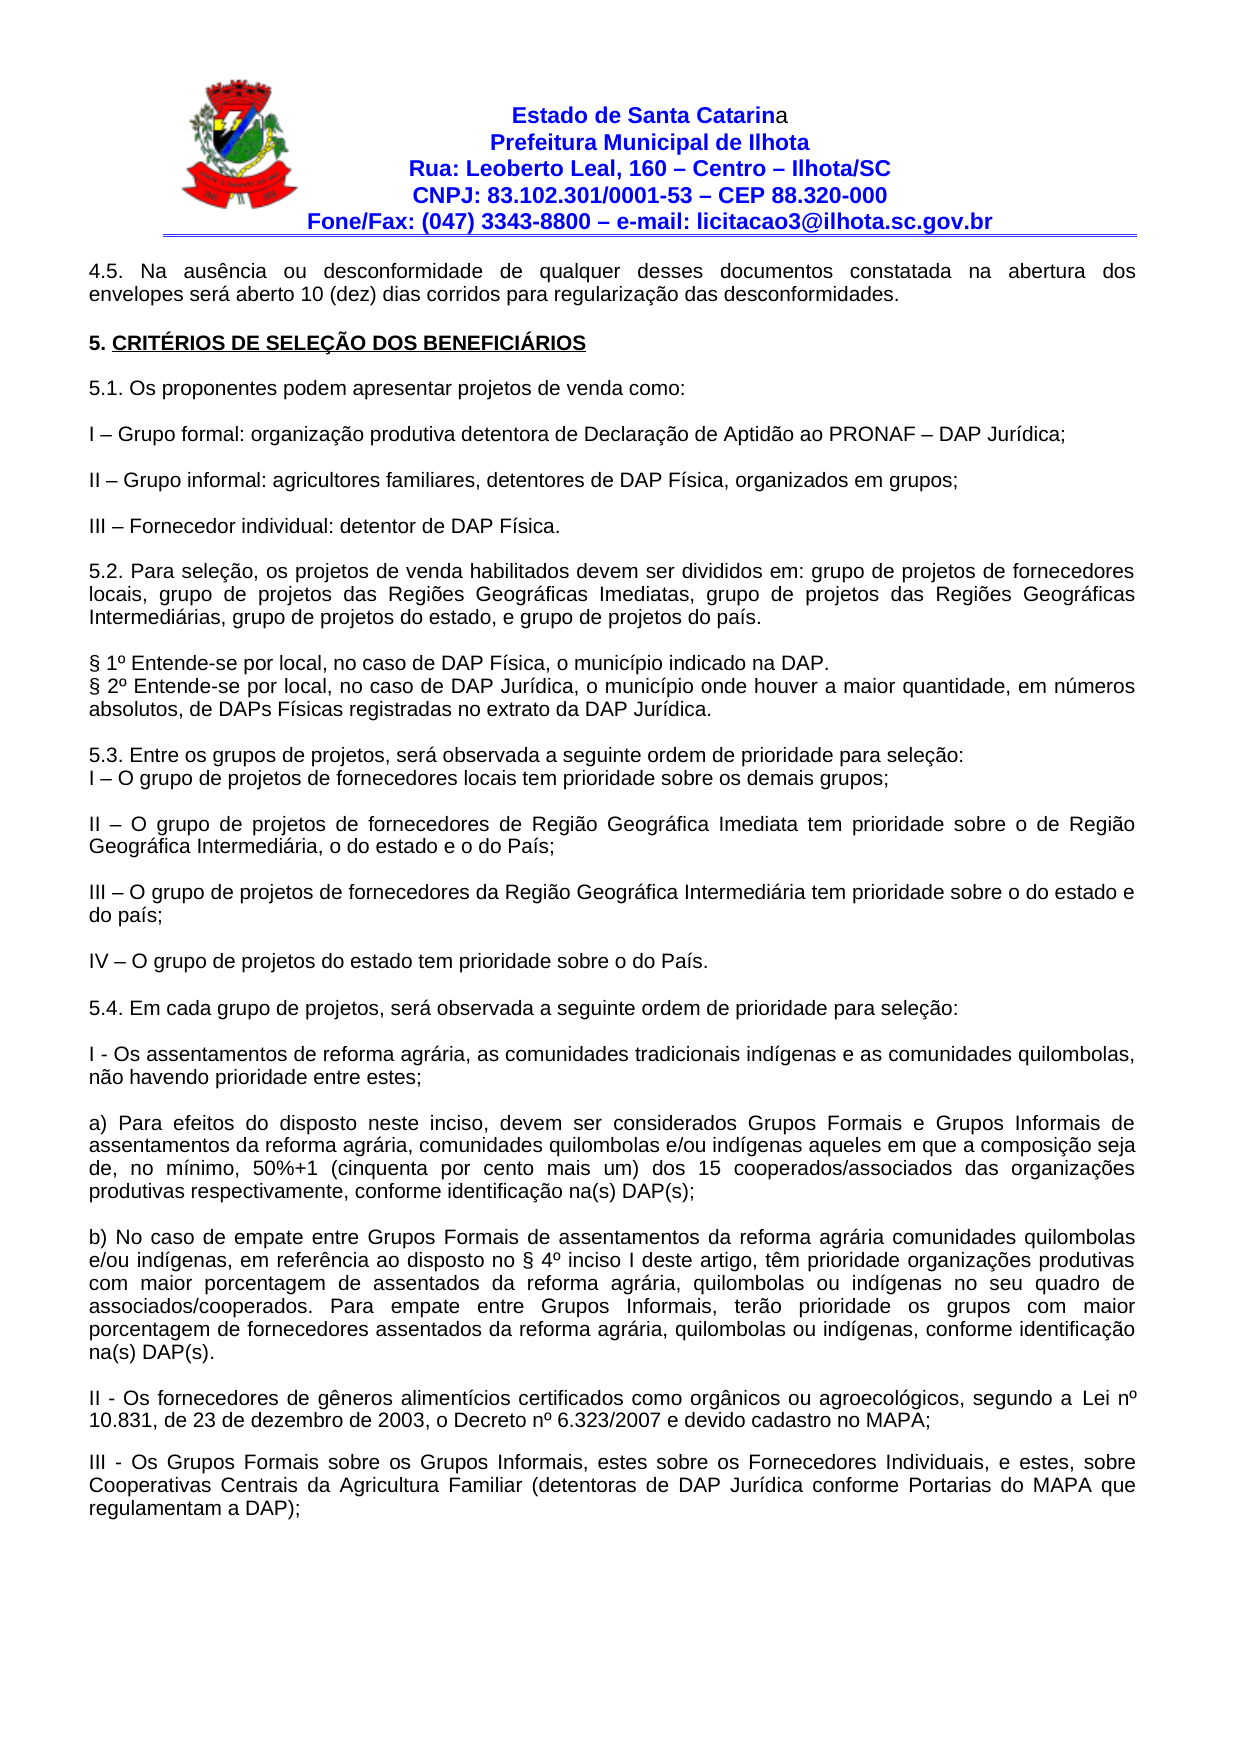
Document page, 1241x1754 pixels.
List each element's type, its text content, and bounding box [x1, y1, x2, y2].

text 5. CRITÉRIOS DE SELEÇÃO DOS BENEFICIÁRIOS [89, 330, 1137, 354]
text II – Grupo informal: agricultores familiares, detentores de DAP Física, organizados em grupos; [89, 469, 1137, 492]
picture [176, 77, 306, 217]
text 5.3. Entre os grupos de projetos, será observada a seguinte ordem de prioridade para seleção: [89, 744, 1137, 767]
text II – O grupo de projetos de fornecedores de Região Geográfica Imediata tem prioridade sobre o de Região Geográfica Intermediária, o do estado e o do País; [89, 813, 1137, 858]
text § 1º Entende-se por local, no caso de DAP Física, o município indicado na DAP. [89, 652, 1137, 675]
text 5.1. Os proponentes podem apresentar projetos de venda como: [89, 377, 1137, 400]
text I - Os assentamentos de reforma agrária, as comunidades tradicionais indígenas e as comunidades quilombolas, não havendo prioridade entre estes; [89, 1043, 1137, 1089]
text 5.4. Em cada grupo de projetos, será observada a seguinte ordem de prioridade para seleção: [89, 996, 1137, 1020]
text a) Para efeitos do disposto neste inciso, devem ser considerados Grupos Formais e Grupos Informais de assentamentos da reforma agrária, comunidades quilombolas e/ou indígenas aqueles em que a composição seja de, no mínimo, 50%+1 (cinquenta por cento mais um) dos 15 cooperados/associados das organizações produtivas respectivamente, conforme identificação na(s) DAP(s); [89, 1112, 1137, 1203]
text III - Os Grupos Formais sobre os Grupos Informais, estes sobre os Fornecedores Individuais, e estes, sobre Cooperativas Centrais da Agricultura Familiar (detentoras de DAP Jurídica conforme Portarias do MAPA que regulamentam a DAP); [89, 1451, 1137, 1520]
text 5.2. Para seleção, os projetos de venda habilitados devem ser divididos em: grupo de projetos de fornecedores locais, grupo de projetos das Regiões Geográficas Imediatas, grupo de projetos das Regiões Geográficas Intermediárias, grupo de projetos do estado, e grupo de projetos do país. [89, 561, 1137, 629]
text 4.5. Na ausência ou desconformidade de qualquer desses documentos constatada na abertura dos envelopes será aberto 10 (dez) dias corridos para regularização das desconformidades. [89, 261, 1137, 306]
text I – O grupo de projetos de fornecedores locais tem prioridade sobre os demais grupos; [89, 767, 1137, 790]
text II - Os fornecedores de gêneros alimentícios certificados como orgânicos ou agroecológicos, segundo a Lei nº 10.831, de 23 de dezembro de 2003, o Decreto nº 6.323/2007 e devido cadastro no MAPA; [89, 1387, 1137, 1432]
text III – O grupo de projetos de fornecedores da Região Geográfica Intermediária tem prioridade sobre o do estado e do país; [89, 881, 1137, 927]
text III – Fornecedor individual: detentor de DAP Física. [89, 515, 1137, 538]
text § 2º Entende-se por local, no caso de DAP Jurídica, o município onde houver a maior quantidade, em números absolutos, de DAPs Físicas registradas no extrato da DAP Jurídica. [89, 675, 1137, 721]
text I – Grupo formal: organização produtiva detentora de Declaração de Aptidão ao PRONAF – DAP Jurídica; [89, 423, 1137, 446]
text IV – O grupo de projetos do estado tem prioridade sobre o do País. [89, 950, 1137, 973]
text b) No caso de empate entre Grupos Formais de assentamentos da reforma agrária comunidades quilombolas e/ou indígenas, em referência ao disposto no § 4º inciso I deste artigo, têm prioridade organizações produtivas com maior porcentagem de assentados da reforma agrária, quilombolas ou indígenas no seu quadro de associados/cooperados. Para empate entre Grupos Informais, terão prioridade os grupos com maior porcentagem de fornecedores assentados da reforma agrária, quilombolas ou indígenas, conforme identificação na(s) DAP(s). [89, 1226, 1137, 1364]
